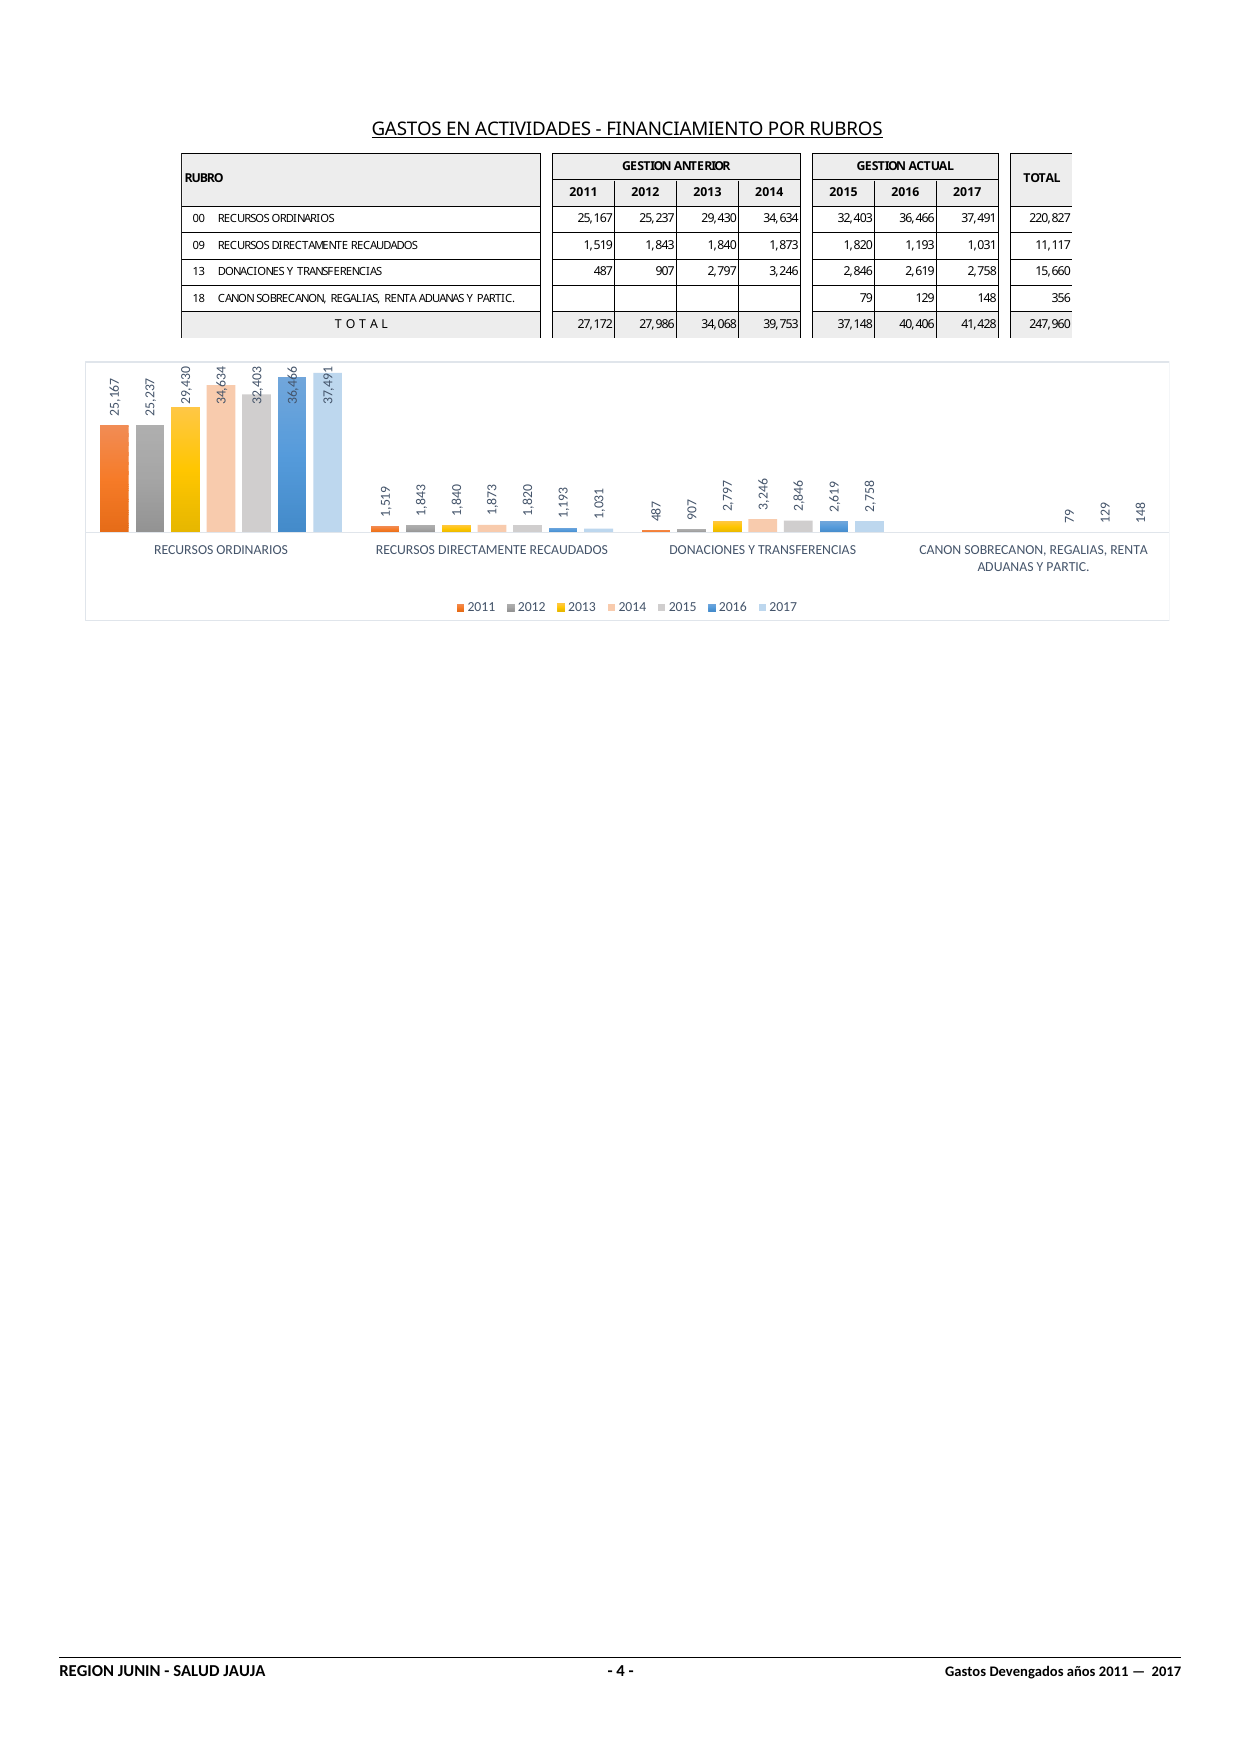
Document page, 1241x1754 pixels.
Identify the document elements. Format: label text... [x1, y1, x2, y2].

table_header GASTOS EN ACTIVIDADES - FINANCIAMIENTO POR RUBROS [59, 71, 1195, 627]
